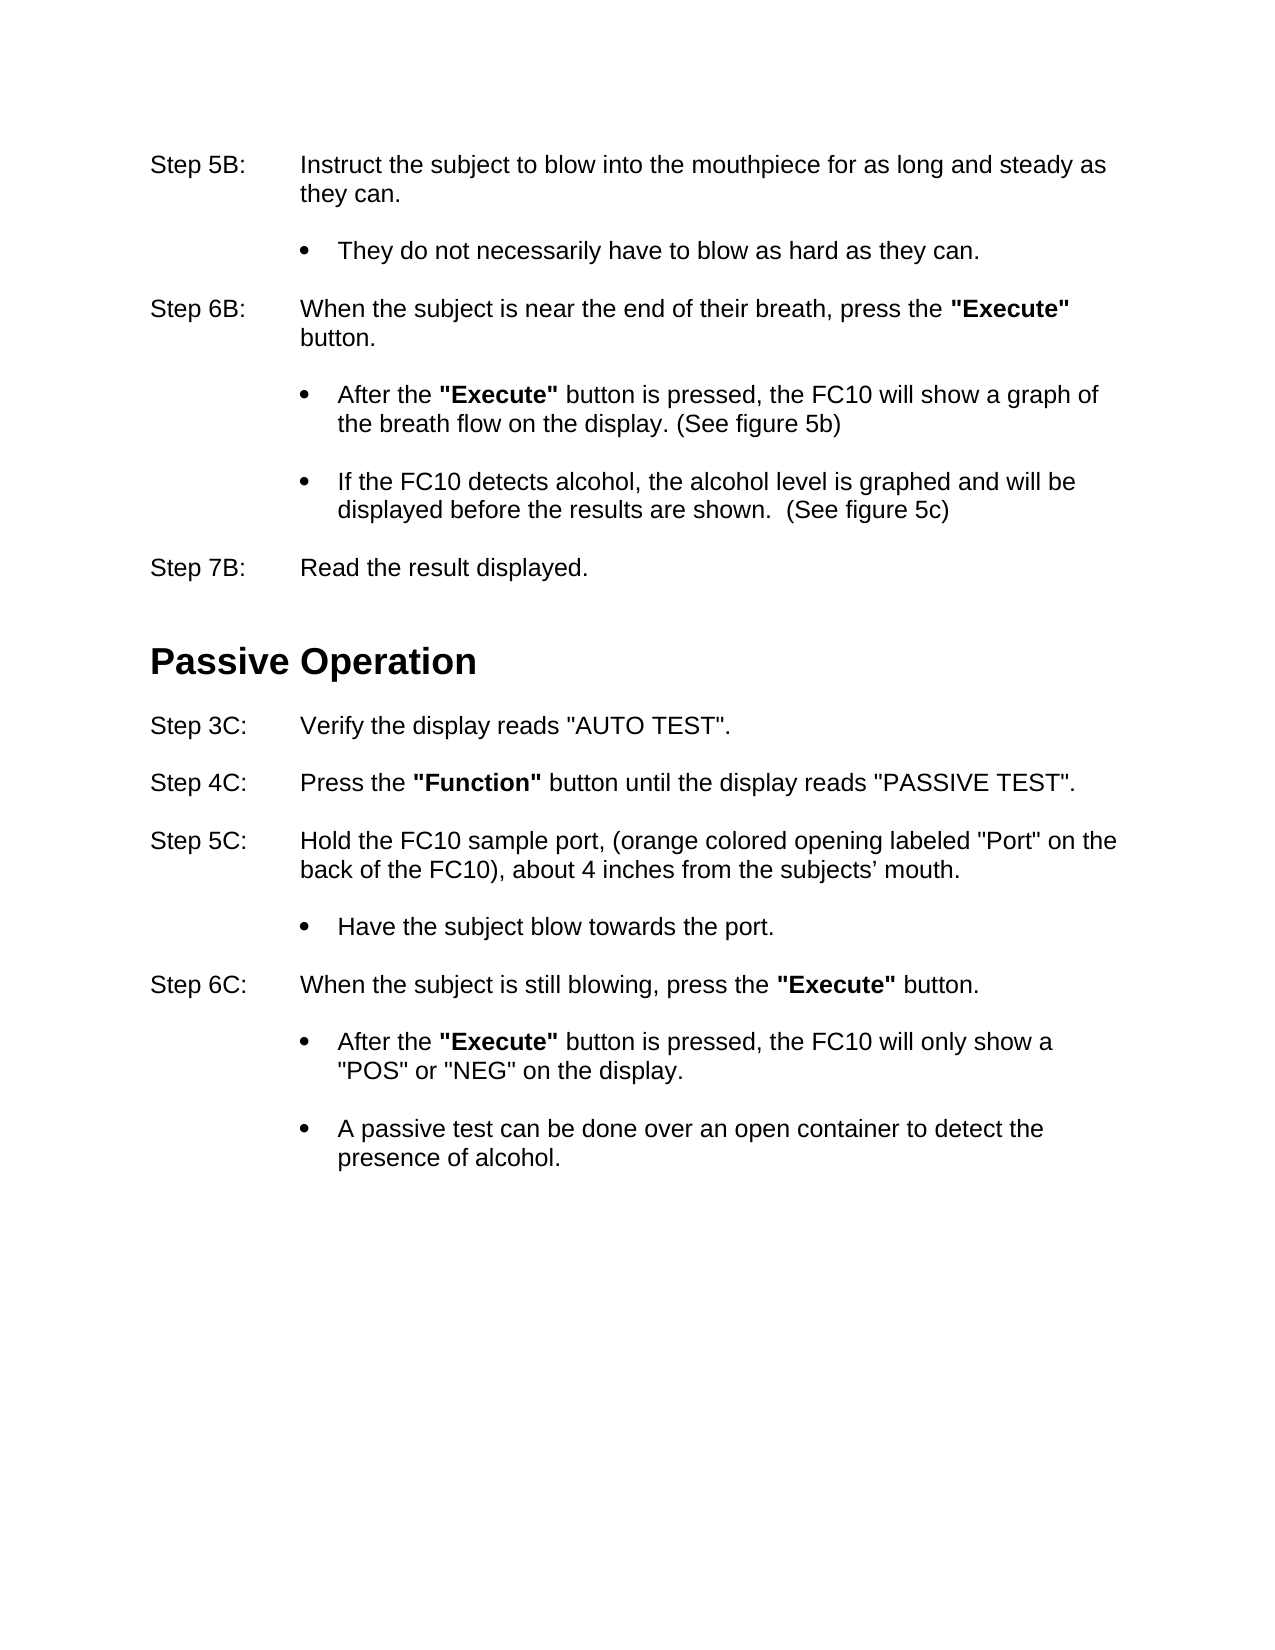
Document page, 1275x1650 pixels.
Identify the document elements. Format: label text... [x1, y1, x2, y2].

text Step 6B: When the subject is near the end of their breath, press the "Execute" [150, 294, 1125, 323]
text Step 4C: Press the "Function" button until the display reads "PASSIVE TEST". [150, 768, 1125, 797]
text Step 7B: Read the result displayed. [150, 553, 1125, 582]
list After the "Execute" button is pressed, the FC10 will only show a "POS" or "NEG" on the display. [300, 1027, 1125, 1085]
list A passive test can be done over an open container to detect the presence of alcohol. [300, 1114, 1125, 1171]
list After the "Execute" button is pressed, the FC10 will show a graph of the breath flow on the display. (See figure 5b) [300, 380, 1125, 438]
text Step 3C: Verify the display reads "AUTO TEST". [150, 711, 1125, 740]
list Have the subject blow towards the port. [300, 912, 1125, 941]
text Step 5C: Hold the FC10 sample port, (orange colored opening labeled "Port" on the back of the FC10), about 4 inches from the subjects’ mouth. [150, 826, 1125, 883]
list button. [300, 323, 1125, 351]
text Step 6C: When the subject is still blowing, press the "Execute" button. [150, 970, 1125, 998]
subtitle Passive Operation [150, 639, 1125, 682]
list If the FC10 detects alcohol, the alcohol level is graphed and will be displayed before the results are shown. (See figure 5c) [300, 466, 1125, 524]
list They do not necessarily have to blow as hard as they can. [300, 236, 1125, 265]
text Step 5B: Instruct the subject to blow into the mouthpiece for as long and steady as they can. [150, 150, 1125, 207]
